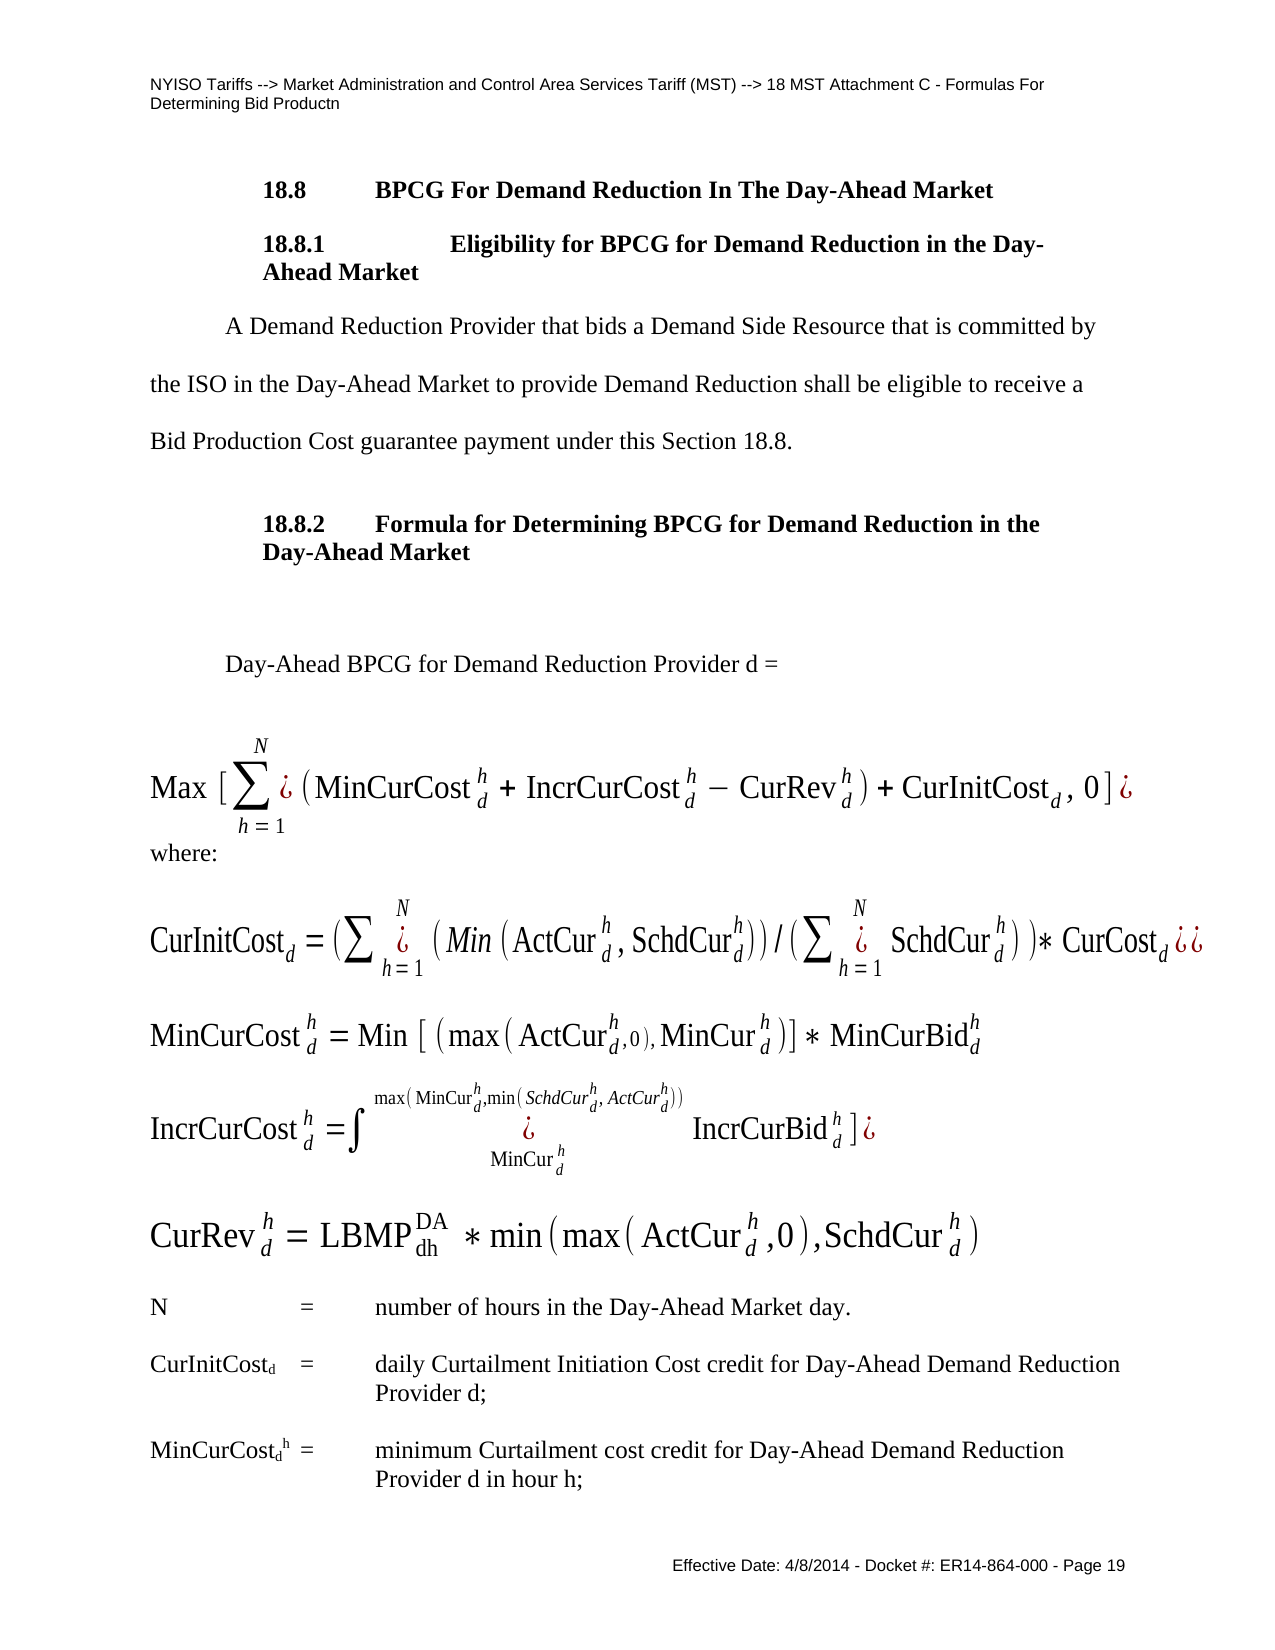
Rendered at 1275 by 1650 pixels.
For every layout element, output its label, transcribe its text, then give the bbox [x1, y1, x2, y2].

subtitle 18.8.1 Eligibility for BPCG for Demand Reduction in the Day-Ahead Market [262, 229, 1059, 286]
subtitle 18.8 BPCG For Demand Reduction In The Day-Ahead Market [262, 175, 1123, 204]
text Day-Ahead BPCG for Demand Reduction Provider d = [150, 649, 1125, 677]
text CurInitCostd = daily Curtailment Initiation Cost credit for Day-Ahead Demand Reduction Provider d; [150, 1349, 1125, 1407]
text N = number of hours in the Day-Ahead Market day. [150, 1292, 1125, 1320]
text A Demand Reduction Provider that bids a Demand Side Resource that is committed by the ISO in the Day-Ahead Market to provide Demand Reduction shall be eligible to receive a Bid Production Cost guarantee payment under this Section 18.8. [150, 311, 1125, 455]
text MinCurCostdh = minimum Curtailment cost credit for Day-Ahead Demand Reduction Provider d in hour h; [150, 1435, 1125, 1493]
text where: [150, 838, 1125, 867]
subtitle 18.8.2 Formula for Determining BPCG for Demand Reduction in the Day-Ahead Market [262, 509, 1059, 566]
